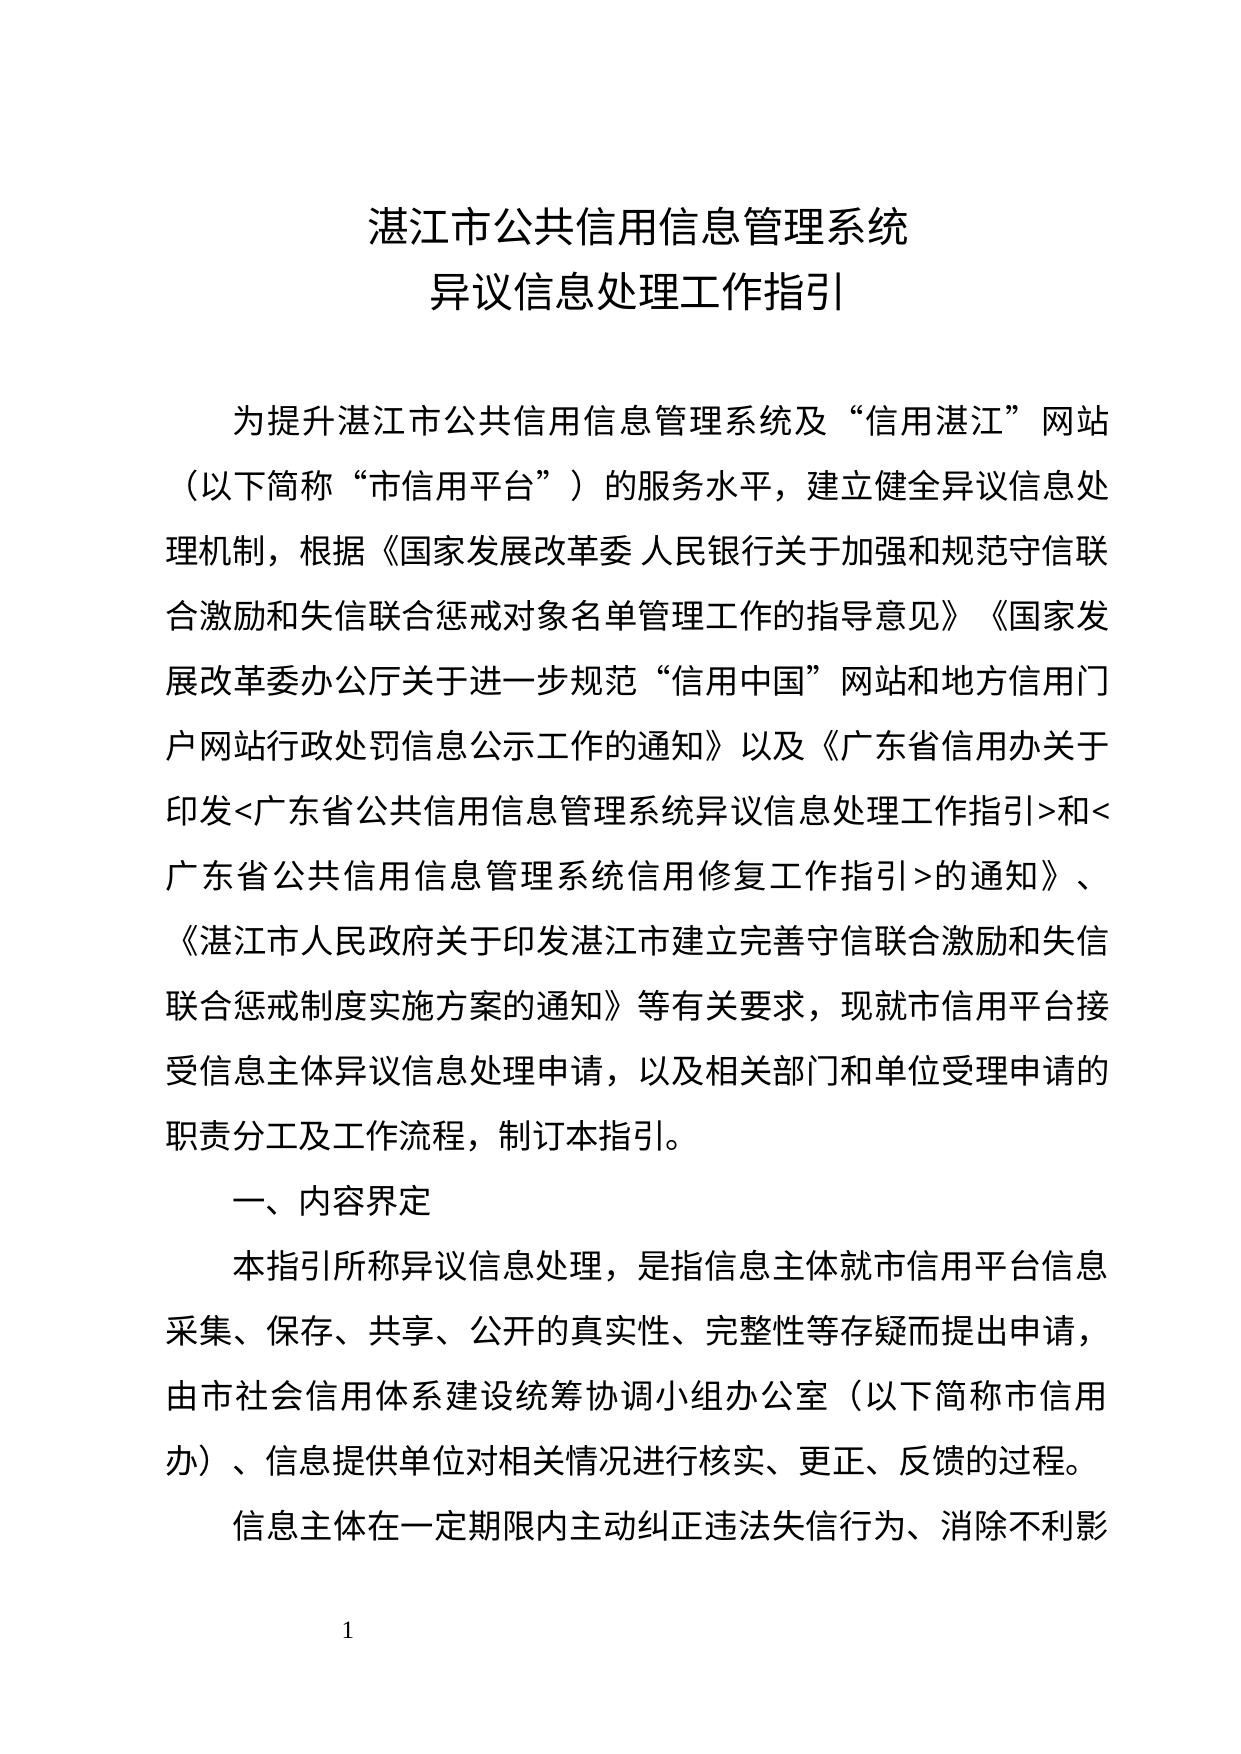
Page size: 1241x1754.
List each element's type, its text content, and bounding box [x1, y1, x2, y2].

text 本指引所称异议信息处理，是指信息主体就市信用平台信息采集、保存、共享、公开的真实性、完整性等存疑而提出申请，由市社会信用体系建设统筹协调小组办公室（以下简称市信用办）、信息提供单位对相关情况进行核实、更正、反馈的过程。 [165, 1232, 1110, 1492]
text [165, 1492, 1110, 1557]
text 异议信息处理工作指引 [165, 257, 1110, 322]
text 一、内容界定 [165, 1167, 1110, 1232]
text 湛江市公共信用信息管理系统 [165, 192, 1110, 257]
text 为提升湛江市公共信用信息管理系统及“信用湛江”网站（以下简称“市信用平台”）的服务水平，建立健全异议信息处理机制，根据《国家发展改革委 人民银行关于加强和规范守信联合激励和失信联合惩戒对象名单管理工作的指导意见》《国家发展改革委办公厅关于进一步规范“信用中国”网站和地方信用门户网站行政处罚信息公示工作的通知》以及《广东省信用办关于印发<广东省公共信用信息管理系统异议信息处理工作指引>和<广东省公共信用信息管理系统信用修复工作指引>的通知》、《湛江市人民政府关于印发湛江市建立完善守信联合激励和失信联合惩戒制度实施方案的通知》等有关要求，现就市信用平台接受信息主体异议信息处理申请，以及相关部门和单位受理申请的职责分工及工作流程，制订本指引。 [165, 387, 1110, 1167]
